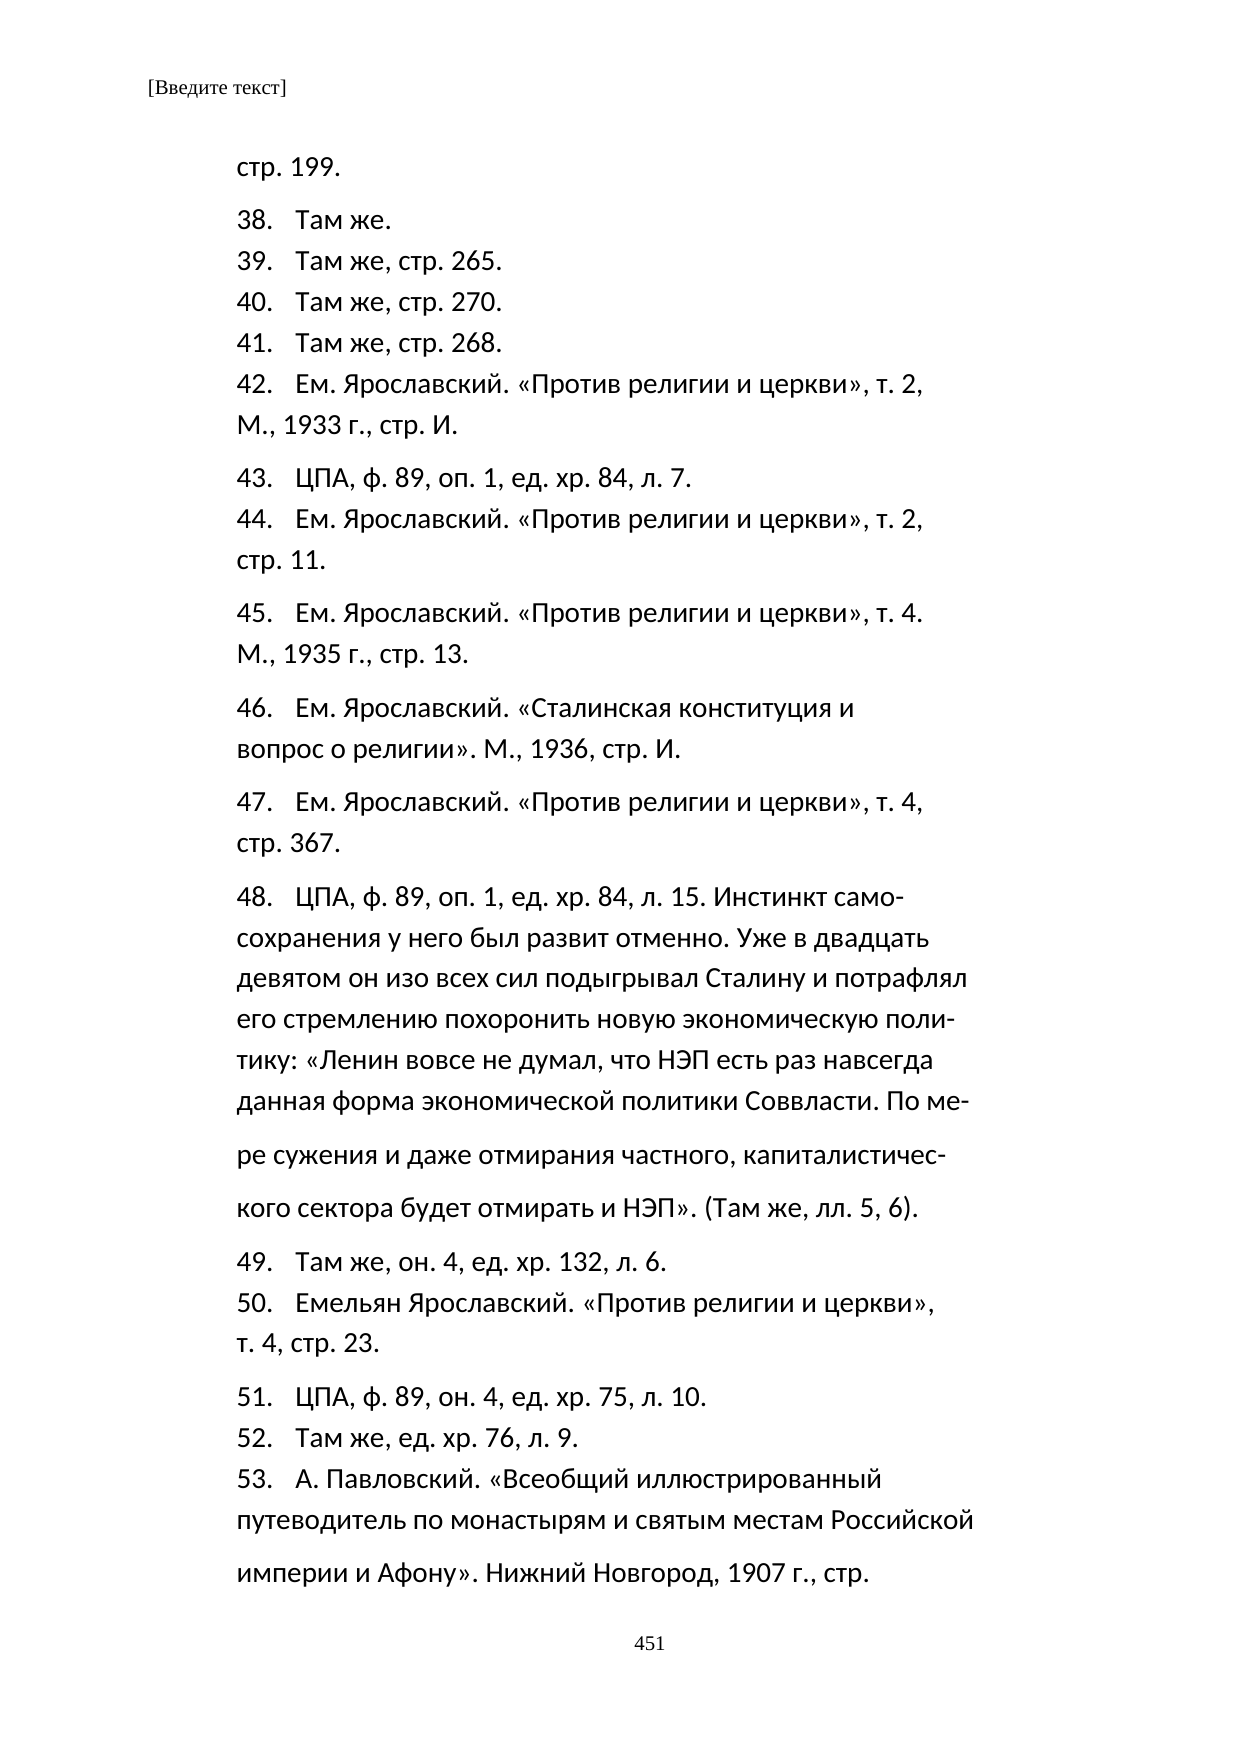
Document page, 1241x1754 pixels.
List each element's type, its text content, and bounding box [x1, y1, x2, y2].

list М., ., стр. И. [207, 406, 1122, 441]
list 42. Ем. Ярославский. «Против религии и церкви», т. 2, [207, 365, 1122, 401]
text т. 4, стр. 23. [207, 1324, 1122, 1360]
list 43. ЦПА, ф. 89, оп. 1, ед. хр. . 7. [207, 459, 1122, 495]
list 46. Ем. Ярославский. «Сталинская конституция и [207, 689, 1122, 724]
list путеводитель по монастырям и святым местам Российской [207, 1501, 1122, 1536]
list 51. ЦПА, ф. 89, он. 4, ед. хр. . 10. [207, 1378, 1122, 1414]
list 49. Там же, он. 4, ед. хр. . 6. [207, 1243, 1122, 1278]
list 44. Ем. Ярославский. «Против религии и церкви», т. 2, [207, 500, 1122, 536]
text стр. 11. [207, 541, 1122, 577]
list его стремлению похоронить новую экономическую поли- [207, 1001, 1122, 1036]
text стр. 367. [207, 824, 1122, 860]
list империи и Афону». Нижний Новгород, ., стр. [207, 1554, 1122, 1590]
text ре сужения и даже отмирания частного, капиталистичес- [207, 1136, 1122, 1171]
list сохранения у него был развит отменно. Уже в двадцать [207, 919, 1122, 954]
list 53. А. Павловский. «Всеобщий иллюстрированный [207, 1460, 1122, 1496]
text кого сектора будет отмирать и НЭП». (Там же, лл. 5, 6). [207, 1189, 1122, 1225]
list 50. Емельян Ярославский. «Против религии и церкви», [207, 1284, 1122, 1319]
list М., ., стр. 13. [207, 636, 1122, 671]
list 39. Там же, стр. 265. [207, 242, 1122, 278]
list 40. Там же, стр. 270. [207, 283, 1122, 319]
text данная форма экономической политики Соввласти. По ме- [207, 1082, 1122, 1118]
list 47. Ем. Ярославский. «Против религии и церкви», т. 4, [207, 783, 1122, 819]
list 41. Там же, стр. 268. [207, 324, 1122, 359]
list стр. 199. [207, 148, 1122, 183]
list тику: «Ленин вовсе не думал, что НЭП есть раз навсегда [207, 1041, 1122, 1077]
list 38. Там же. [207, 201, 1122, 237]
list девятом он изо всех сил подыгрывал Сталину и потрафлял [207, 959, 1122, 995]
list 52. Там же, ед. хр. . 9. [207, 1419, 1122, 1454]
list 48. ЦПА, ф. 89, оп. 1, ед. хр. . 15. Инстинкт само- [207, 878, 1122, 913]
list вопрос о религии». М., 1936, стр. И. [207, 730, 1122, 766]
list 45. Ем. Ярославский. «Против религии и церкви», т. 4. [207, 594, 1122, 630]
